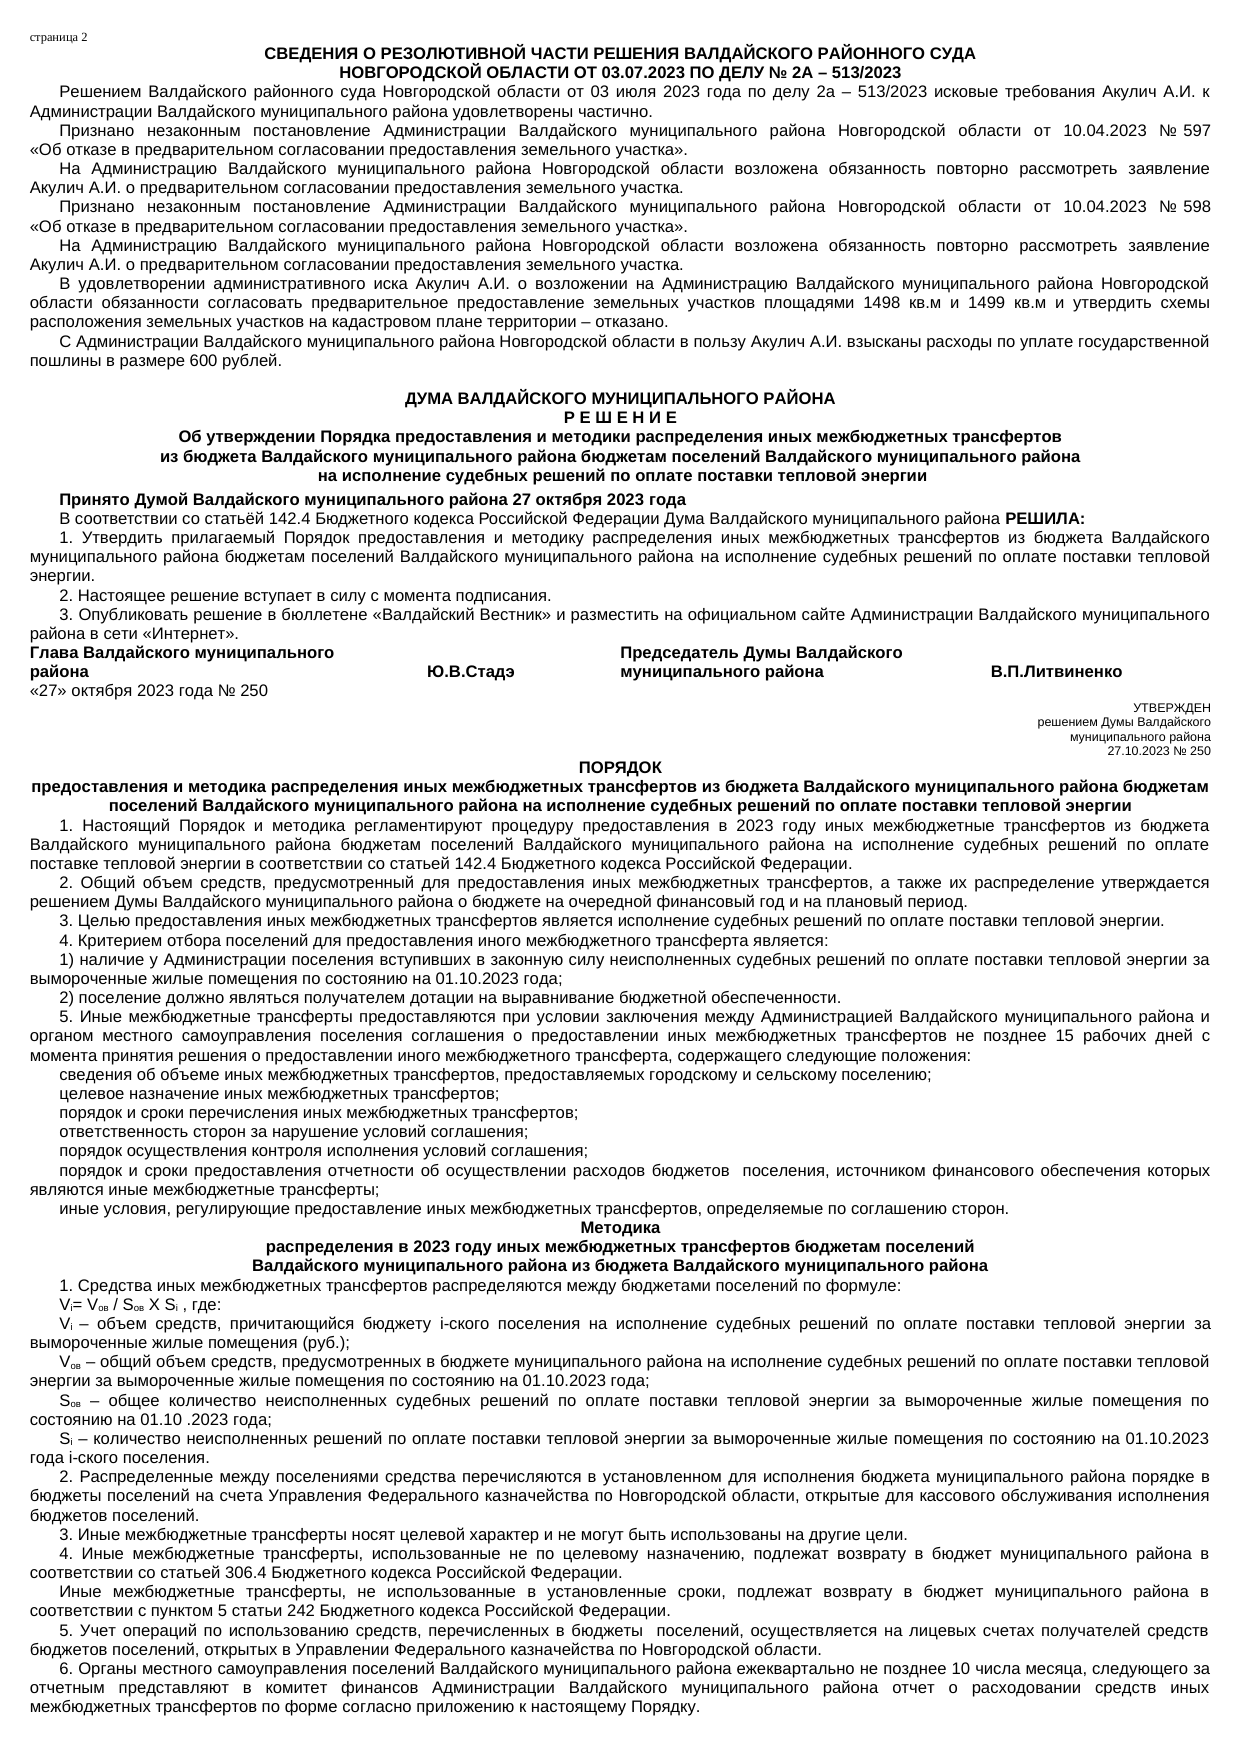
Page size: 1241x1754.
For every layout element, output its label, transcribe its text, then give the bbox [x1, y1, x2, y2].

text В удовлетворении административного иска Акулич А.И. о возложении на Администрацию Валдайского муниципального района Новгородской области обязанности согласовать предварительное предоставление земельных участков площадями 1498 кв.м и 1499 кв.м и утвердить схемы расположения земельных участков на кадастровом плане территории – отказано. [29, 274, 1211, 331]
text СВЕДЕНИЯ О РЕЗОЛЮТИВНОЙ ЧАСТИ РЕШЕНИЯ ВАЛДАЙСКОГО РАЙОННОГО СУДА [29, 44, 1211, 63]
subtitle Р Е Ш Е Н И Е [29, 408, 1211, 427]
text Методика [29, 1218, 1211, 1237]
text Признано незаконным постановление Администрации Валдайского муниципального района Новгородской области от 10.04.2023 № 597 «Об отказе в предварительном согласовании предоставления земельного участка». [29, 121, 1211, 159]
text порядок и сроки перечисления иных межбюджетных трансфертов; [29, 1103, 1211, 1122]
text сведения об объеме иных межбюджетных трансфертов, предоставляемых городскому и сельскому поселению; [29, 1064, 1211, 1084]
text На Администрацию Валдайского муниципального района Новгородской области возложена обязанность повторно рассмотреть заявление Акулич А.И. о предварительном согласовании предоставления земельного участка. [29, 159, 1211, 197]
text 5. Иные межбюджетные трансферты предоставляются при условии заключения между Администрацией Валдайского муниципального района и органом местного самоуправления поселения соглашения о предоставлении иных межбюджетных трансфертов не позднее 15 рабочих дней с момента принятия решения о предоставлении иного межбюджетного трансферта, содержащего следующие положения: [29, 1007, 1211, 1064]
text Vов – общий объем средств, предусмотренных в бюджете муниципального района на исполнение судебных решений по оплате поставки тепловой энергии за вымороченные жилые помещения по состоянию на 01.10.2023 года; [29, 1352, 1211, 1390]
text Об утверждении Порядка предоставления и методики распределения иных межбюджетных трансфертов [29, 427, 1211, 446]
text распределения в 2023 году иных межбюджетных трансфертов бюджетам поселений [29, 1237, 1211, 1256]
text 1. Средства иных межбюджетных трансфертов распределяются между бюджетами поселений по формуле: [29, 1275, 1211, 1294]
text Vi= Vов / Soв Х Si , где: [29, 1294, 1211, 1314]
table_header Глава Валдайского муниципального района Ю.В.Стадэ «27» октября 2023 года № 250 [30, 643, 620, 700]
text Иные межбюджетные трансферты, не использованные в установленные сроки, подлежат возврату в бюджет муниципального района в соответствии с пунктом 5 статьи 242 Бюджетного кодекса Российской Федерации. [29, 1582, 1211, 1620]
text 3. Иные межбюджетные трансферты носят целевой характер и не могут быть использованы на другие цели. [29, 1524, 1211, 1544]
text порядок и сроки предоставления отчетности об осуществлении расходов бюджетов поселения, источником финансового обеспечения которых являются иные межбюджетные трансферты; [29, 1160, 1211, 1199]
text порядок осуществления контроля исполнения условий соглашения; [29, 1141, 1211, 1160]
text В соответствии со статьёй 142.4 Бюджетного кодекса Российской Федерации Дума Валдайского муниципального района РЕШИЛА: [29, 509, 1211, 528]
text иные условия, регулирующие предоставление иных межбюджетных трансфертов, определяемые по соглашению сторон. [29, 1199, 1211, 1218]
text 3. Опубликовать решение в бюллетене «Валдайский Вестник» и разместить на официальном сайте Администрации Валдайского муниципального района в сети «Интернет». [29, 604, 1211, 643]
text целевое назначение иных межбюджетных трансфертов; [29, 1084, 1211, 1103]
text Решением Валдайского районного суда Новгородской области от 03 июля 2023 года по делу 2а – 513/2023 исковые требования Акулич А.И. к Администрации Валдайского муниципального района удовлетворены частично. [29, 82, 1211, 121]
text 3. Целью предоставления иных межбюджетных трансфертов является исполнение судебных решений по оплате поставки тепловой энергии. [29, 911, 1211, 930]
text 1) наличие у Администрации поселения вступивших в законную силу неисполненных судебных решений по оплате поставки тепловой энергии за вымороченные жилые помещения по состоянию на 01.10.2023 года; [29, 949, 1211, 988]
text Принято Думой Валдайского муниципального района 27 октября 2023 года [29, 489, 1211, 509]
text УТВЕРЖДЕН [29, 700, 1211, 715]
text Si – количество неисполненных решений по оплате поставки тепловой энергии за вымороченные жилые помещения по состоянию на 01.10.2023 года i-ского поселения. [29, 1429, 1211, 1467]
text Валдайского муниципального района из бюджета Валдайского муниципального района [29, 1256, 1211, 1275]
text 2. Общий объем средств, предусмотренный для предоставления иных межбюджетных трансфертов, а также их распределение утверждается решением Думы Валдайского муниципального района о бюджете на очередной финансовый год и на плановый период. [29, 873, 1211, 911]
text 5. Учет операций по использованию средств, перечисленных в бюджеты поселений, осуществляется на лицевых счетах получателей средств бюджетов поселений, открытых в Управлении Федерального казначейства по Новгородской области. [29, 1620, 1211, 1659]
text 6. Органы местного самоуправления поселений Валдайского муниципального района ежеквартально не позднее 10 числа месяца, следующего за отчетным представляют в комитет финансов Администрации Валдайского муниципального района отчет о расходовании средств иных межбюджетных трансфертов по форме согласно приложению к настоящему Порядку. [29, 1659, 1211, 1716]
text 2) поселение должно являться получателем дотации на выравнивание бюджетной обеспеченности. [29, 988, 1211, 1007]
text 1. Настоящий Порядок и методика регламентируют процедуру предоставления в 2023 году иных межбюджетные трансфертов из бюджета Валдайского муниципального района бюджетам поселений Валдайского муниципального района на исполнение судебных решений по оплате поставке тепловой энергии в соответствии со статьей 142.4 Бюджетного кодекса Российской Федерации. [29, 815, 1211, 873]
text ответственность сторон за нарушение условий соглашения; [29, 1122, 1211, 1141]
text Vi – объем средств, причитающийся бюджету i-ского поселения на исполнение судебных решений по оплате поставки тепловой энергии за вымороченные жилые помещения (руб.); [29, 1314, 1211, 1352]
table_header Председатель Думы Валдайского муниципального района В.П.Литвиненко [620, 643, 1211, 700]
text муниципального района [29, 729, 1211, 743]
text На Администрацию Валдайского муниципального района Новгородской области возложена обязанность повторно рассмотреть заявление Акулич А.И. о предварительном согласовании предоставления земельного участка. [29, 236, 1211, 274]
text на исполнение судебных решений по оплате поставки тепловой энергии [29, 466, 1211, 485]
text предоставления и методика распределения иных межбюджетных трансфертов из бюджета Валдайского муниципального района бюджетам поселений Валдайского муниципального района на исполнение судебных решений по оплате поставки тепловой энергии [29, 777, 1211, 815]
text Признано незаконным постановление Администрации Валдайского муниципального района Новгородской области от 10.04.2023 № 598 «Об отказе в предварительном согласовании предоставления земельного участка». [29, 197, 1211, 236]
text 4. Иные межбюджетные трансферты, использованные не по целевому назначению, подлежат возврату в бюджет муниципального района в соответствии со статьей 306.4 Бюджетного кодекса Российской Федерации. [29, 1544, 1211, 1582]
text из бюджета Валдайского муниципального района бюджетам поселений Валдайского муниципального района [29, 446, 1211, 466]
text 2. Распределенные между поселениями средства перечисляются в установленном для исполнения бюджета муниципального района порядке в бюджеты поселений на счета Управления Федерального казначейства по Новгородской области, открытые для кассового обслуживания исполнения бюджетов поселений. [29, 1467, 1211, 1524]
text 4. Критерием отбора поселений для предоставления иного межбюджетного трансферта является: [29, 930, 1211, 949]
text НОВГОРОДСКОЙ ОБЛАСТИ ОТ 03.07.2023 ПО ДЕЛУ № 2А – 513/2023 [29, 63, 1211, 82]
text 2. Настоящее решение вступает в силу с момента подписания. [29, 585, 1211, 604]
text ДУМА ВАЛДАЙСКОГО МУНИЦИПАЛЬНОГО РАЙОНА [29, 389, 1211, 408]
text Sов – общее количество неисполненных судебных решений по оплате поставки тепловой энергии за вымороченные жилые помещения по состоянию на 01.10 .2023 года; [29, 1390, 1211, 1429]
text 27.10.2023 № 250 [29, 743, 1211, 758]
text ПОРЯДОК [29, 758, 1211, 777]
text С Администрации Валдайского муниципального района Новгородской области в пользу Акулич А.И. взысканы расходы по уплате государственной пошлины в размере 600 рублей. [29, 331, 1211, 370]
text 1. Утвердить прилагаемый Порядок предоставления и методику распределения иных межбюджетных трансфертов из бюджета Валдайского муниципального района бюджетам поселений Валдайского муниципального района на исполнение судебных решений по оплате поставки тепловой энергии. [29, 528, 1211, 585]
text решением Думы Валдайского [29, 715, 1211, 729]
